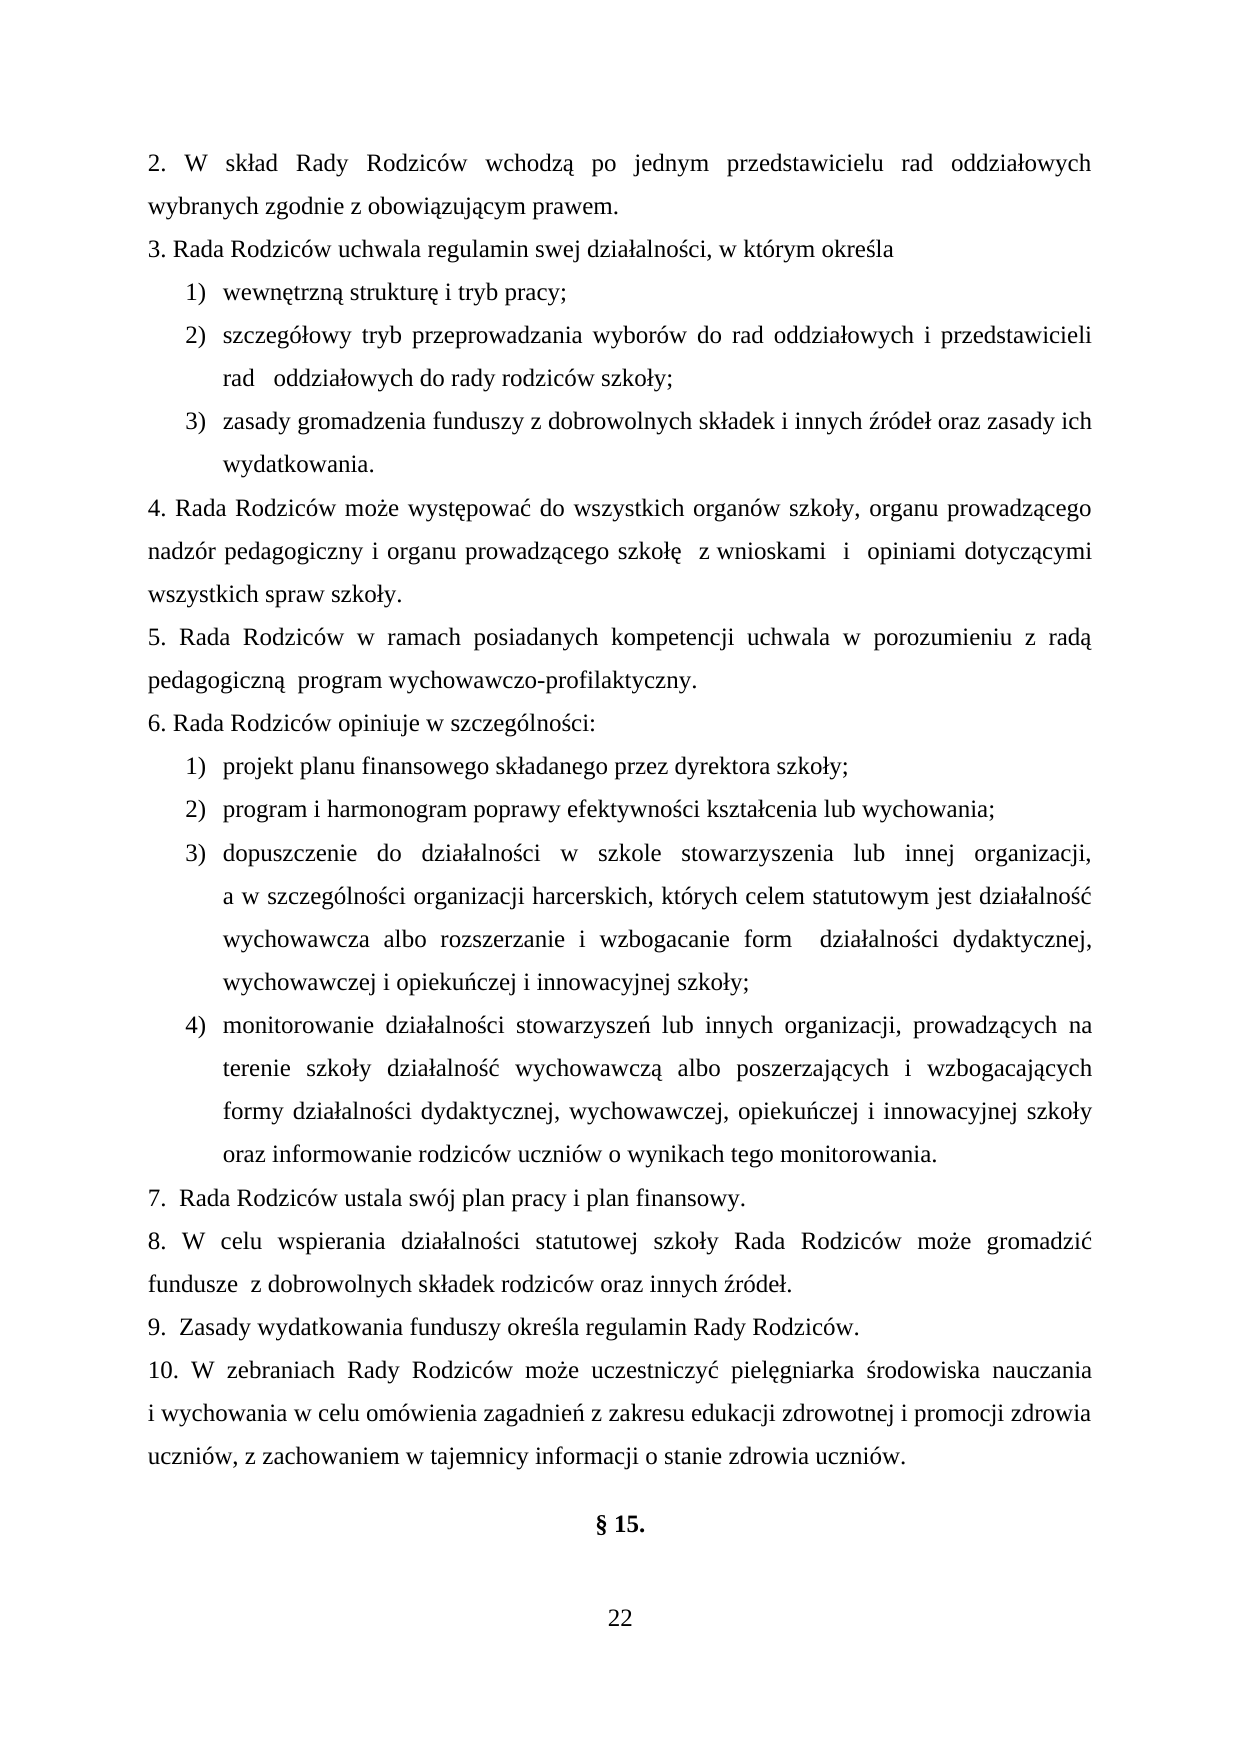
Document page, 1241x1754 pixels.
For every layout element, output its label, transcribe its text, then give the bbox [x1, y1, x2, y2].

list wewnętrzną strukturę i tryb pracy; [185, 277, 1093, 306]
list monitorowanie działalności stowarzyszeń lub innych organizacji, prowadzących na terenie szkoły działalność wychowawczą albo poszerzających i wzbogacających formy działalności dydaktycznej, wychowawczej, opiekuńczej i innowacyjnej szkoły oraz informowanie rodziców uczniów o wynikach tego monitorowania. ​ [185, 1010, 1093, 1168]
text § 15. [148, 1509, 1093, 1538]
list zasady gromadzenia funduszy z dobrowolnych składek i innych źródeł oraz zasady ich wydatkowania. [185, 406, 1093, 478]
list program i harmonogram poprawy efektywności kształcenia lub wychowania; [185, 794, 1093, 823]
text 2. W skład Rady Rodziców wchodzą po jednym przedstawicielu rad oddziałowych wybranych zgodnie z obowiązującym prawem. [148, 148, 1093, 219]
text 9. Zasady wydatkowania funduszy określa regulamin Rady Rodziców. [148, 1312, 1093, 1341]
text 7. Rada Rodziców ustala swój plan pracy i plan finansowy. [148, 1183, 1093, 1211]
text 10. W zebraniach Rady Rodziców może uczestniczyć pielęgniarka środowiska nauczania i wychowania w celu omówienia zagadnień z zakresu edukacji zdrowotnej i promocji zdrowia uczniów, z zachowaniem w tajemnicy informacji o stanie zdrowia uczniów. [148, 1355, 1093, 1470]
list dopuszczenie do działalności w szkole stowarzyszenia lub innej organizacji, a w szczególności organizacji harcerskich, których celem statutowym jest działalność wychowawcza albo rozszerzanie i wzbogacanie form działalności dydaktycznej, wychowawczej i opiekuńczej i innowacyjnej szkoły; [185, 838, 1093, 996]
text 3. Rada Rodziców uchwala regulamin swej działalności, w którym określa [148, 234, 1093, 263]
list projekt planu finansowego składanego przez dyrektora szkoły; [185, 751, 1093, 780]
text 4. Rada Rodziców może występować do wszystkich organów szkoły, organu prowadzącego nadzór pedagogiczny i organu prowadzącego szkołę z wnioskami i opiniami dotyczącymi wszystkich spraw szkoły. [148, 493, 1093, 608]
text 6. Rada Rodziców opiniuje w szczególności: [148, 708, 1093, 737]
text 8. W celu wspierania działalności statutowej szkoły Rada Rodziców może gromadzić fundusze z dobrowolnych składek rodziców oraz innych źródeł. [148, 1226, 1093, 1298]
list szczegółowy tryb przeprowadzania wyborów do rad oddziałowych i przedstawicieli rad oddziałowych do rady rodziców szkoły; [185, 320, 1093, 392]
text 5. Rada Rodziców w ramach posiadanych kompetencji uchwala w porozumieniu z radą pedagogiczną program wychowawczo-profilaktyczny. [148, 622, 1093, 694]
